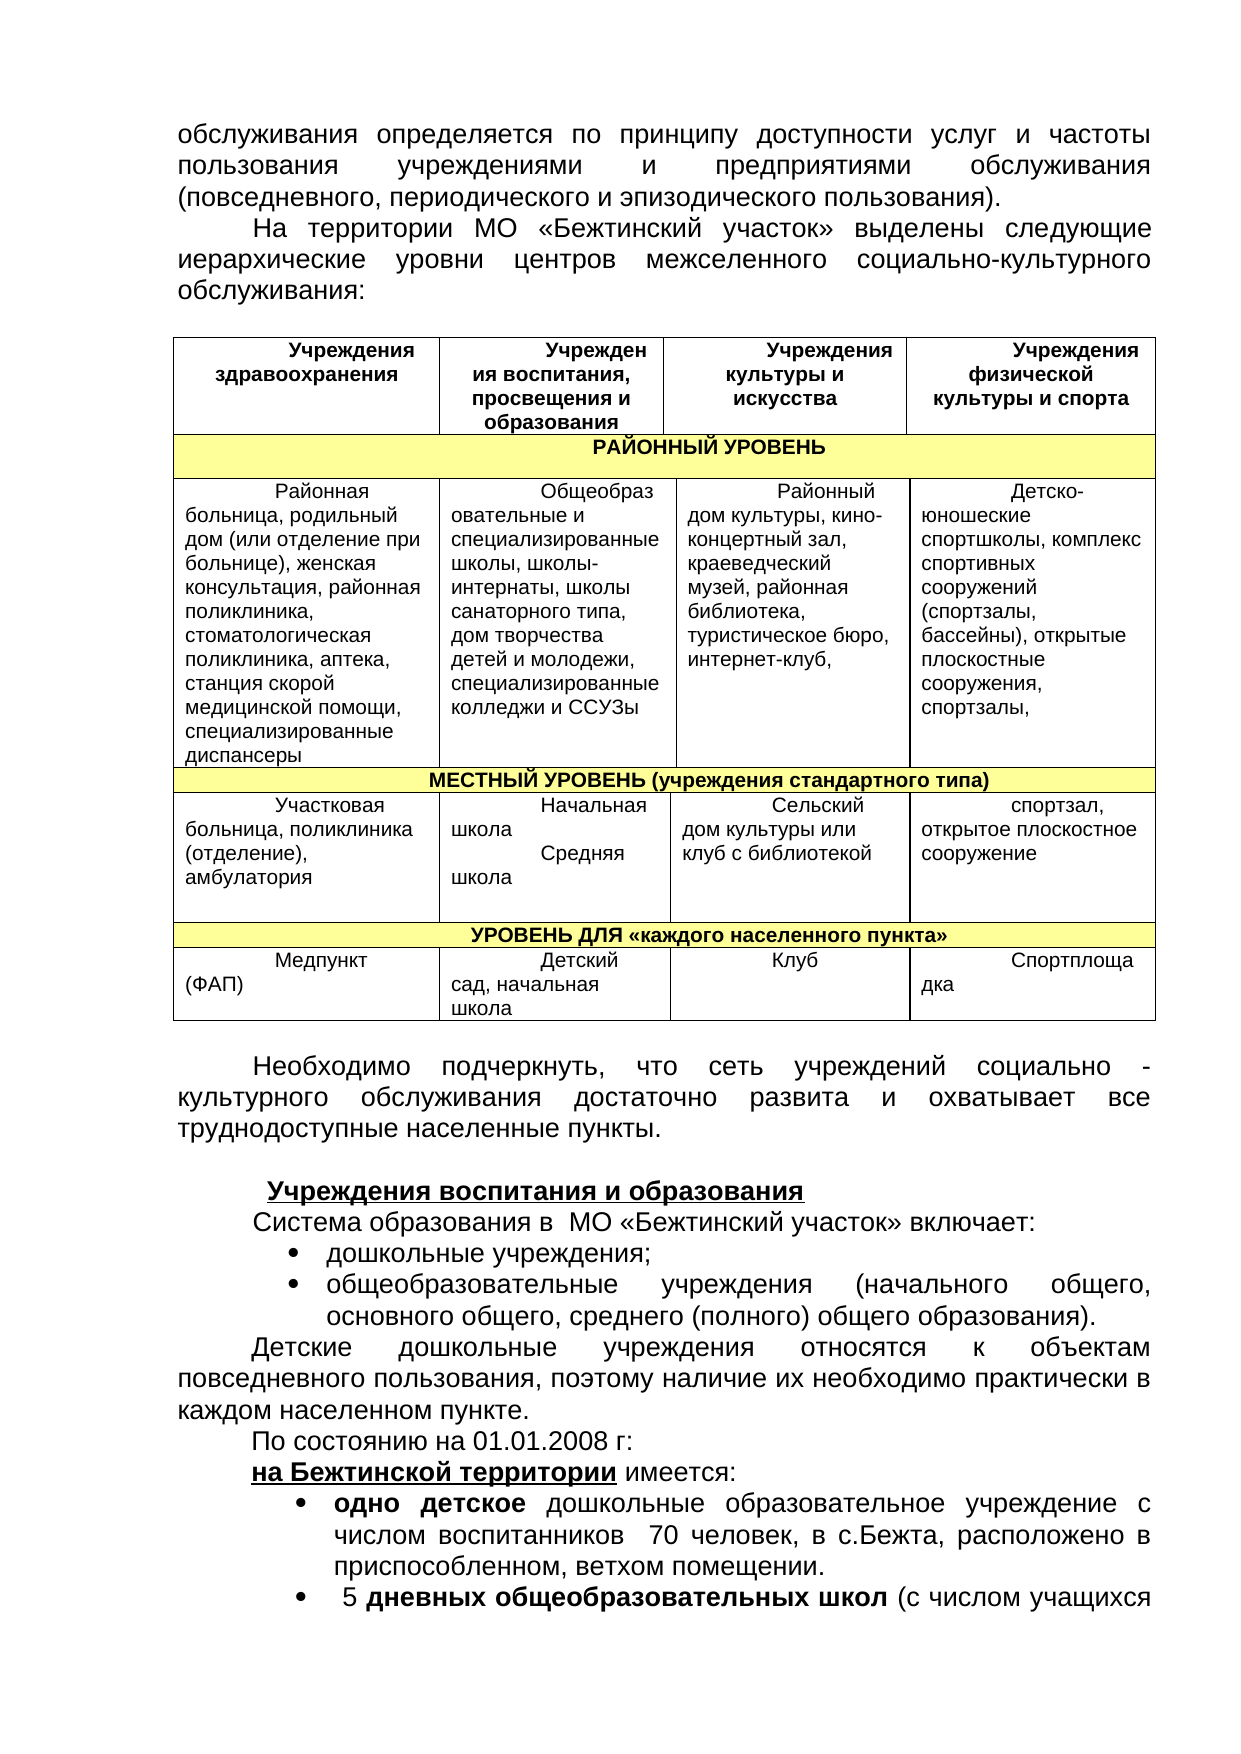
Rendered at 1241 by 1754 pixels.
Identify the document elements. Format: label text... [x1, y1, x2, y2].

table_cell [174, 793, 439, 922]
text По состоянию на 01.01.2008 г: [177, 1425, 1152, 1456]
text на Бежтинской территории имеется: [177, 1456, 1152, 1487]
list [296, 1581, 1152, 1613]
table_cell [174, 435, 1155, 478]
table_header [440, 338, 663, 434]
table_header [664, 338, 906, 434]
list общеобразовательные учреждения (начального общего, основного общего, среднего (полного) общего образования). [288, 1268, 1152, 1331]
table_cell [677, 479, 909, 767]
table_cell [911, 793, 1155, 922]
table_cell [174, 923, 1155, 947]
text Детские дошкольные учреждения относятся к объектам повседневного пользования, поэтому наличие их необходимо практически в каждом населенном пункте. [177, 1331, 1152, 1425]
text На территории МО «Бежтинский участок» выделены следующие иерархические уровни центров межселенного социально-культурного обслуживания: [177, 212, 1152, 306]
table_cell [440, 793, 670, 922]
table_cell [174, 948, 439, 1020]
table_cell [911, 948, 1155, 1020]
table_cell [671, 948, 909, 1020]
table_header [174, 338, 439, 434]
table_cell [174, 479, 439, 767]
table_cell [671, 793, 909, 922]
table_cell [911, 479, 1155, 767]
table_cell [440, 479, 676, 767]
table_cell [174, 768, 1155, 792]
text Необходимо подчеркнуть, что сеть учреждений социально - культурного обслуживания достаточно развита и охватывает все труднодоступные населенные пункты. [177, 1050, 1152, 1143]
list одно детское дошкольные образовательное учреждение с числом воспитанников 70 человек, в с.Бежта, расположено в приспособленном, ветхом помещении. [296, 1487, 1152, 1581]
text Система образования в МО «Бежтинский участок» включает: [177, 1206, 1152, 1237]
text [177, 118, 1152, 212]
list дошкольные учреждения; [288, 1237, 1152, 1268]
text Учреждения воспитания и образования [177, 1175, 1152, 1206]
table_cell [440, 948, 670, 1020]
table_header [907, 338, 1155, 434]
